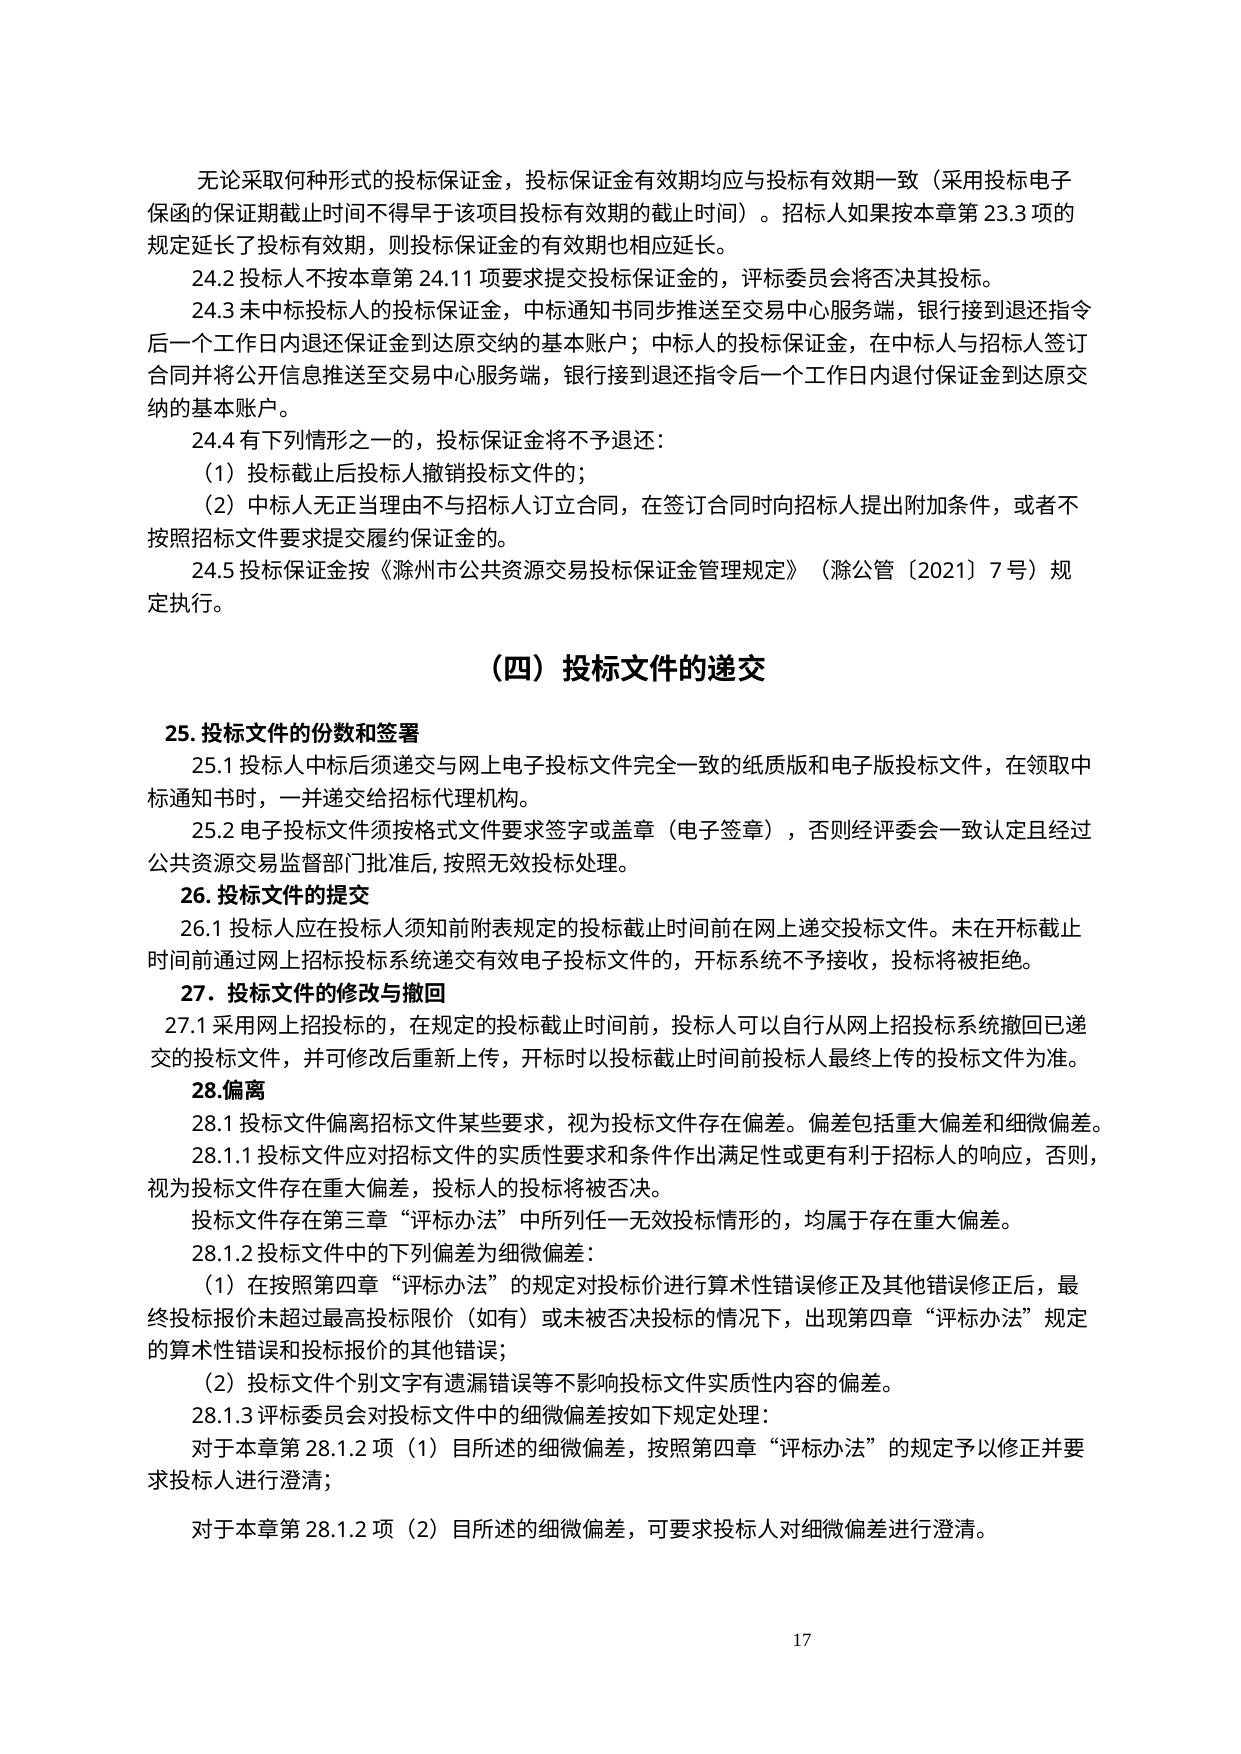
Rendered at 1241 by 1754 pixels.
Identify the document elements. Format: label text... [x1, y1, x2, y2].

text 24.4有下列情形之一的，投标保证金将不予退还： [148, 423, 1093, 456]
text 对于本章第28.1.2 项（1）目所述的细微偏差，按照第四章“评标办法”的规定予以修正并要求投标人进行澄清； [148, 1431, 1093, 1496]
text 27．投标文件的修改与撤回 [148, 976, 1093, 1008]
text 24.2投标人不按本章第24.11项要求提交投标保证金的，评标委员会将否决其投标。 [148, 261, 1093, 293]
text 28.1.2投标文件中的下列偏差为细微偏差： [148, 1236, 1093, 1268]
text 无论采取何种形式的投标保证金，投标保证金有效期均应与投标有效期一致（采用投标电子保函的保证期截止时间不得早于该项目投标有效期的截止时间）。招标人如果按本章第23.3项的规定延长了投标有效期，则投标保证金的有效期也相应延长。 [148, 163, 1093, 261]
text （1）在按照第四章“评标办法”的规定对投标价进行算术性错误修正及其他错误修正后，最终投标报价未超过最高投标限价（如有）或未被否决投标的情况下，出现第四章“评标办法”规定的算术性错误和投标报价的其他错误； [148, 1268, 1093, 1366]
text 投标文件存在第三章“评标办法”中所列任一无效投标情形的，均属于存在重大偏差。 [148, 1203, 1093, 1236]
text （2）投标文件个别文字有遗漏错误等不影响投标文件实质性内容的偏差。 [148, 1366, 1093, 1398]
text 28.1.1投标文件应对招标文件的实质性要求和条件作出满足性或更有利于招标人的响应，否则，视为投标文件存在重大偏差，投标人的投标将被否决。 [148, 1138, 1093, 1203]
text 24.5投标保证金按《滁州市公共资源交易投标保证金管理规定》（滁公管〔2021〕7号）规定执行。 [148, 553, 1093, 618]
text 24.3未中标投标人的投标保证金，中标通知书同步推送至交易中心服务端，银行接到退还指令后一个工作日内退还保证金到达原交纳的基本账户；中标人的投标保证金，在中标人与招标人签订合同并将公开信息推送至交易中心服务端，银行接到退还指令后一个工作日内退付保证金到达原交纳的基本账户。 [148, 293, 1093, 423]
text 28.偏离 [148, 1073, 1093, 1106]
text 28.1投标文件偏离招标文件某些要求，视为投标文件存在偏差。偏差包括重大偏差和细微偏差。 [148, 1106, 1093, 1138]
text 对于本章第28.1.2 项（2）目所述的细微偏差，可要求投标人对细微偏差进行澄清。 [148, 1512, 1093, 1544]
text 25.2电子投标文件须按格式文件要求签字或盖章（电子签章），否则经评委会一致认定且经过公共资源交易监督部门批准后, 按照无效投标处理。 [148, 813, 1093, 878]
text （2）中标人无正当理由不与招标人订立合同，在签订合同时向招标人提出附加条件，或者不按照招标文件要求提交履约保证金的。 [148, 488, 1093, 553]
text 26.1 投标人应在投标人须知前附表规定的投标截止时间前在网上递交投标文件。未在开标截止时间前通过网上招标投标系统递交有效电子投标文件的，开标系统不予接收，投标将被拒绝。 [148, 911, 1093, 976]
text 25.1投标人中标后须递交与网上电子投标文件完全一致的纸质版和电子版投标文件，在领取中标通知书时，一并递交给招标代理机构。 [148, 748, 1093, 813]
text （1）投标截止后投标人撤销投标文件的； [148, 456, 1093, 488]
text 25. 投标文件的份数和签署 [148, 716, 1093, 748]
text 26. 投标文件的提交 [148, 878, 1093, 911]
text （四）投标文件的递交 [148, 634, 1093, 699]
text 27.1采用网上招投标的，在规定的投标截止时间前，投标人可以自行从网上招投标系统撤回已递交的投标文件，并可修改后重新上传，开标时以投标截止时间前投标人最终上传的投标文件为准。 [148, 1008, 1093, 1073]
text 28.1.3评标委员会对投标文件中的细微偏差按如下规定处理： [148, 1398, 1093, 1431]
